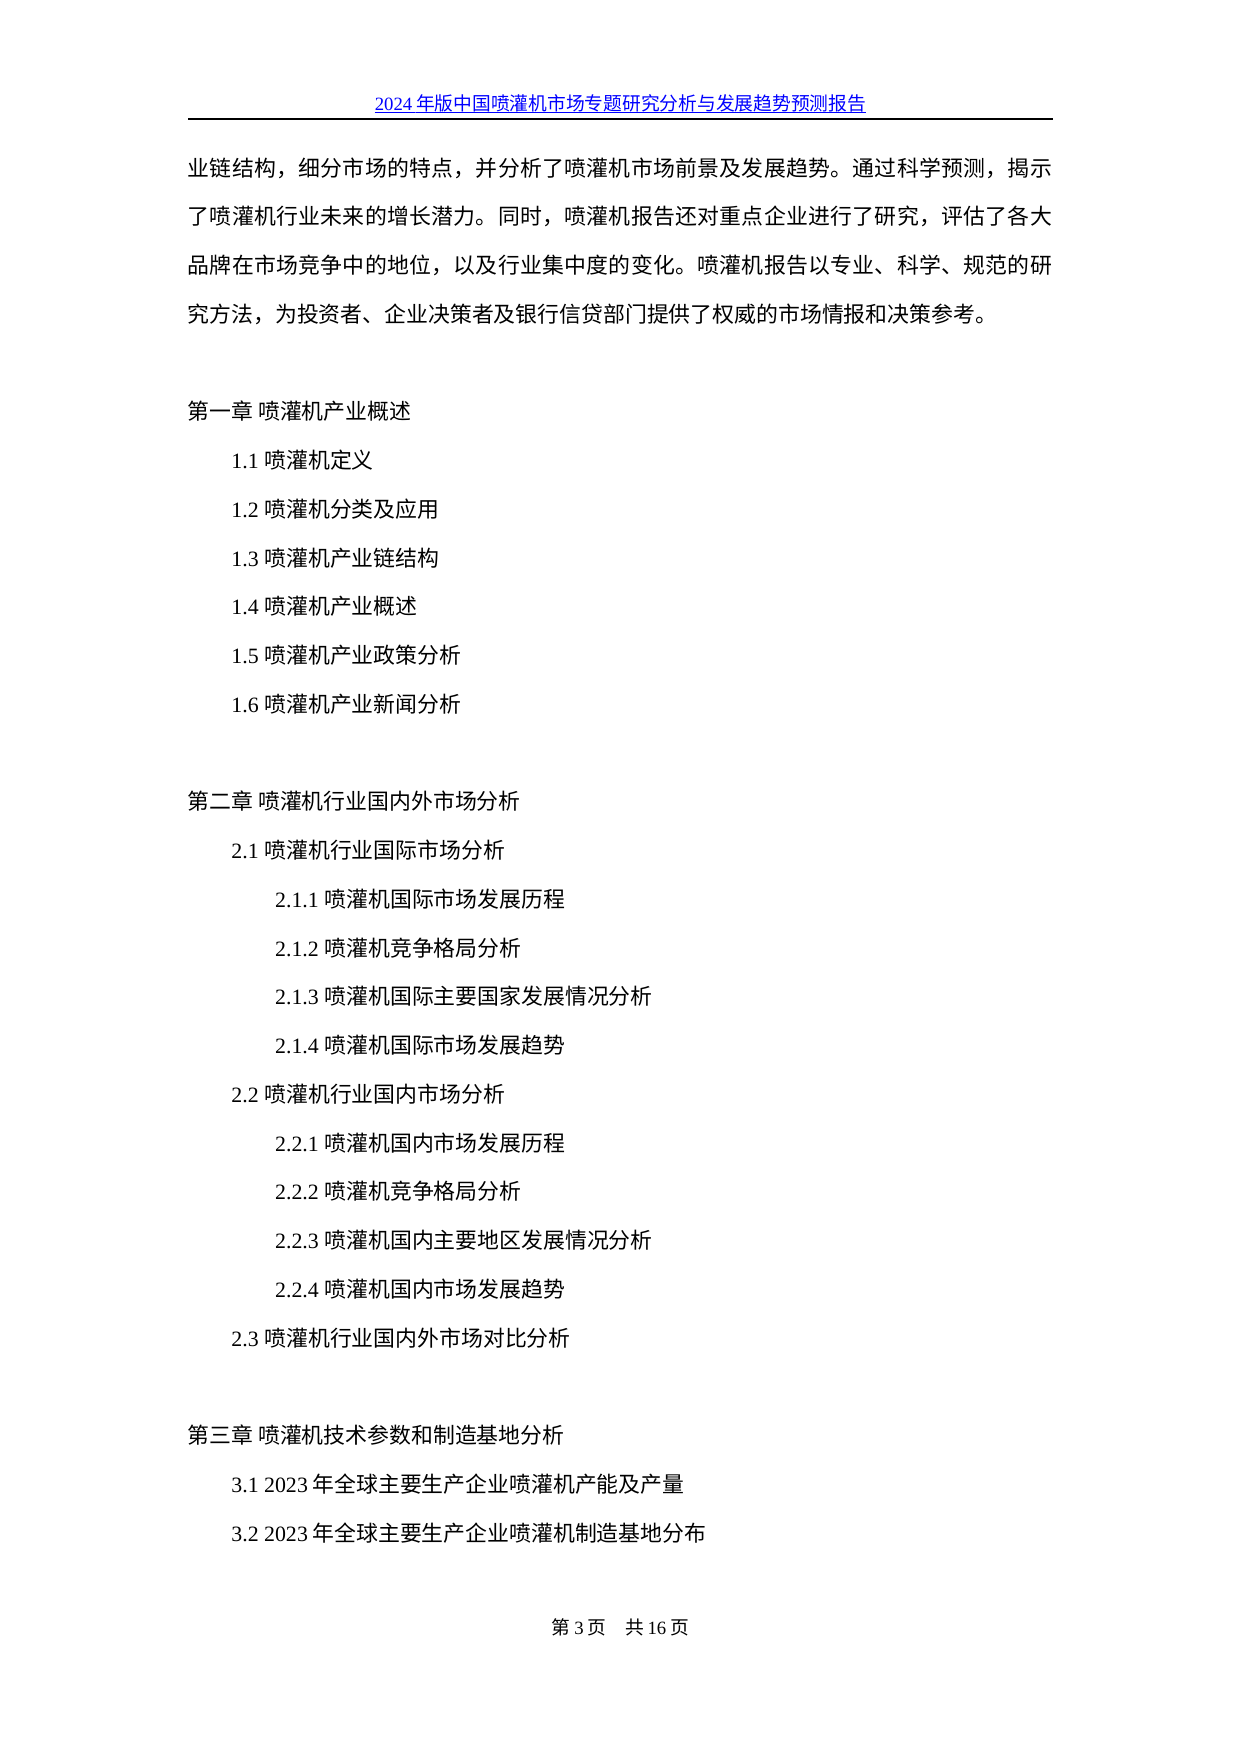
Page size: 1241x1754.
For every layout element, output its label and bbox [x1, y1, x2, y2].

text [187, 150, 1053, 1548]
